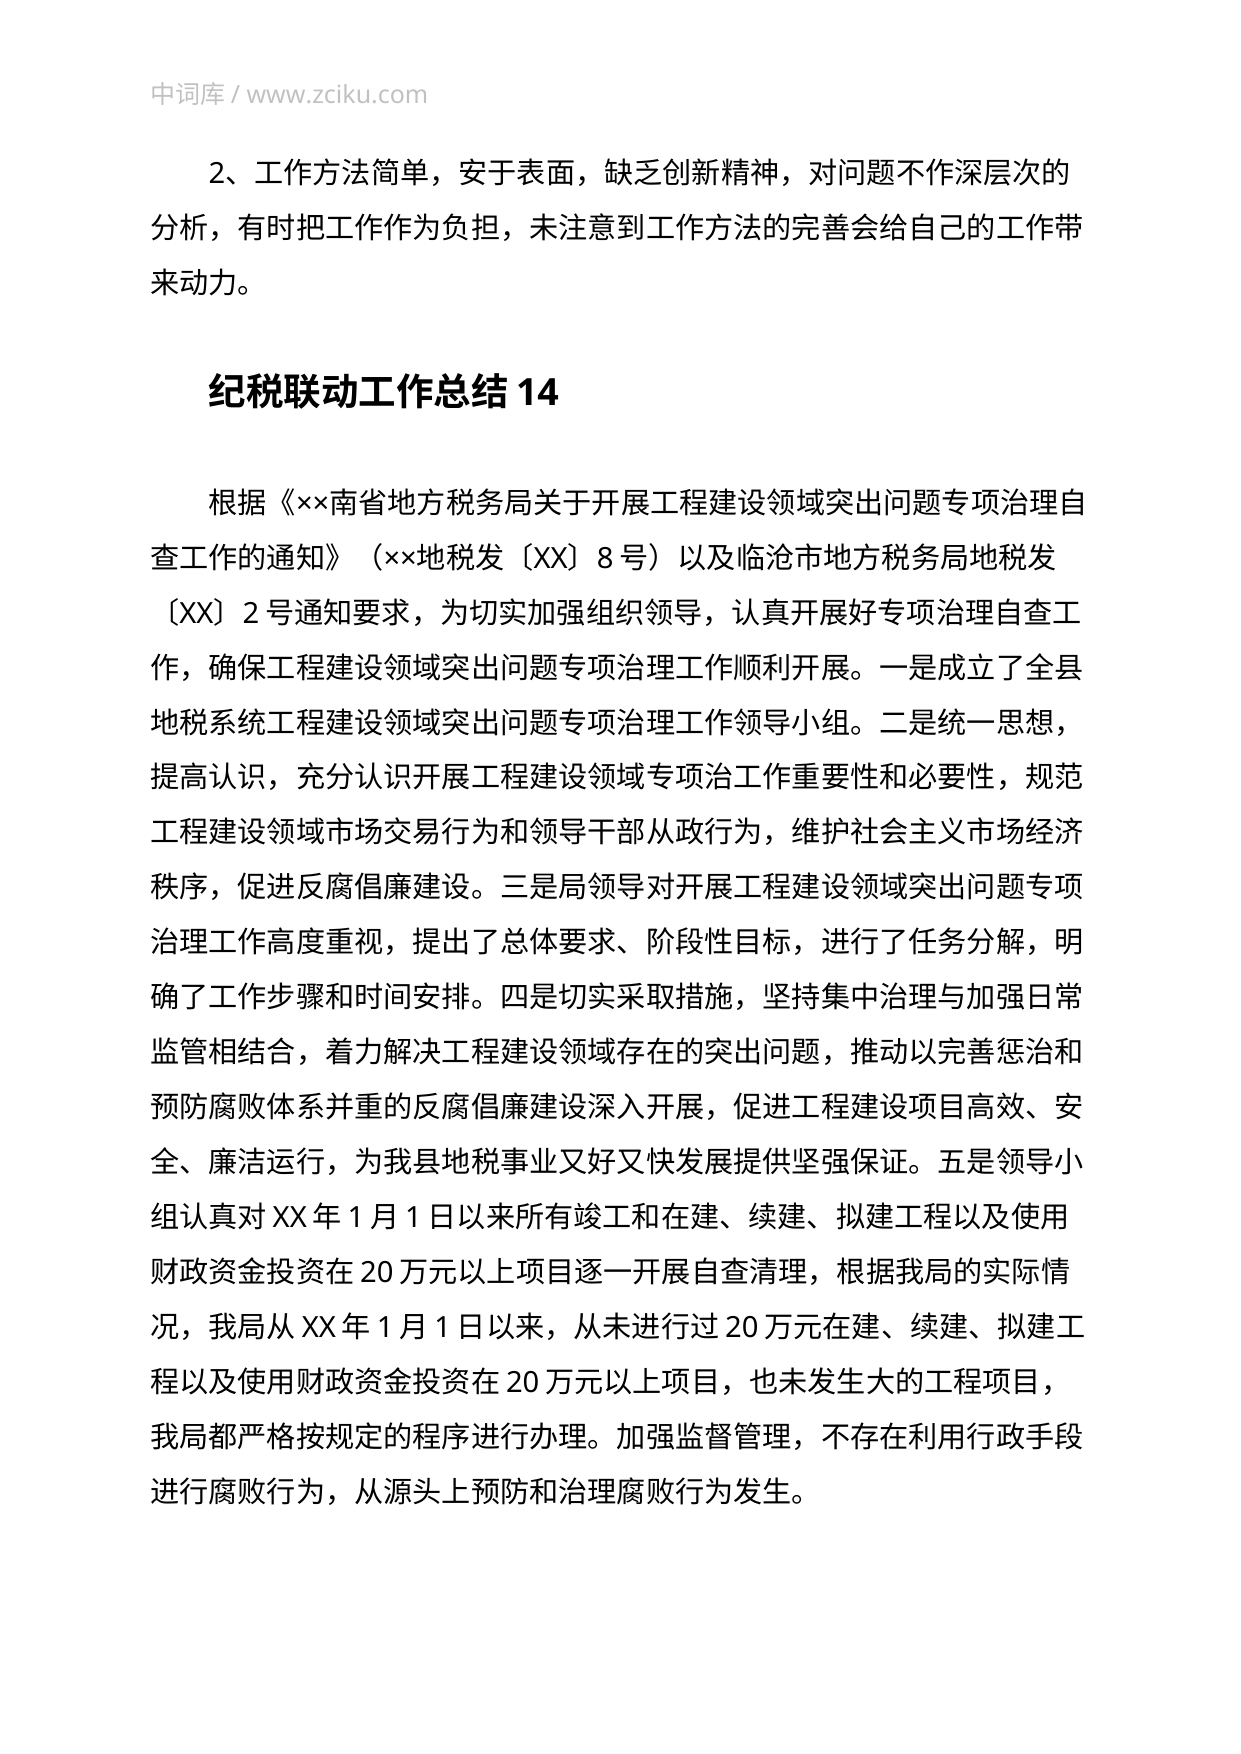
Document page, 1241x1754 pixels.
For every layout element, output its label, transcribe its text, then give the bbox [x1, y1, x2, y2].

text 纪税联动工作总结14 [150, 362, 1090, 416]
text 根据《××南省地方税务局关于开展工程建设领域突出问题专项治理自查工作的通知》（××地税发〔XX〕8号）以及临沧市地方税务局地税发〔XX〕2号通知要求，为切实加强组织领导，认真开展好专项治理自查工作，确保工程建设领域突出问题专项治理工作顺利开展。一是成立了全县地税系统工程建设领域突出问题专项治理工作领导小组。二是统一思想，提高认识，充分认识开展工程建设领域专项治工作重要性和必要性，规范工程建设领域市场交易行为和领导干部从政行为，维护社会主义市场经济秩序，促进反腐倡廉建设。三是局领导对开展工程建设领域突出问题专项治理工作高度重视，提出了总体要求、阶段性目标，进行了任务分解，明确了工作步骤和时间安排。四是切实采取措施，坚持集中治理与加强日常监管相结合，着力解决工程建设领域存在的突出问题，推动以完善惩治和预防腐败体系并重的反腐倡廉建设深入开展，促进工程建设项目高效、安全、廉洁运行，为我县地税事业又好又快发展提供坚强保证。五是领导小组认真对XX年1月1日以来所有竣工和在建、续建、拟建工程以及使用财政资金投资在20万元以上项目逐一开展自查清理，根据我局的实际情况，我局从XX年1月1日以来，从未进行过20万元在建、续建、拟建工程以及使用财政资金投资在20万元以上项目，也未发生大的工程项目，我局都严格按规定的程序进行办理。加强监督管理，不存在利用行政手段进行腐败行为，从源头上预防和治理腐败行为发生。 [150, 479, 1090, 1510]
text 2、工作方法简单，安于表面，缺乏创新精神，对问题不作深层次的分析，有时把工作作为负担，未注意到工作方法的完善会给自己的工作带来动力。 [150, 150, 1090, 302]
